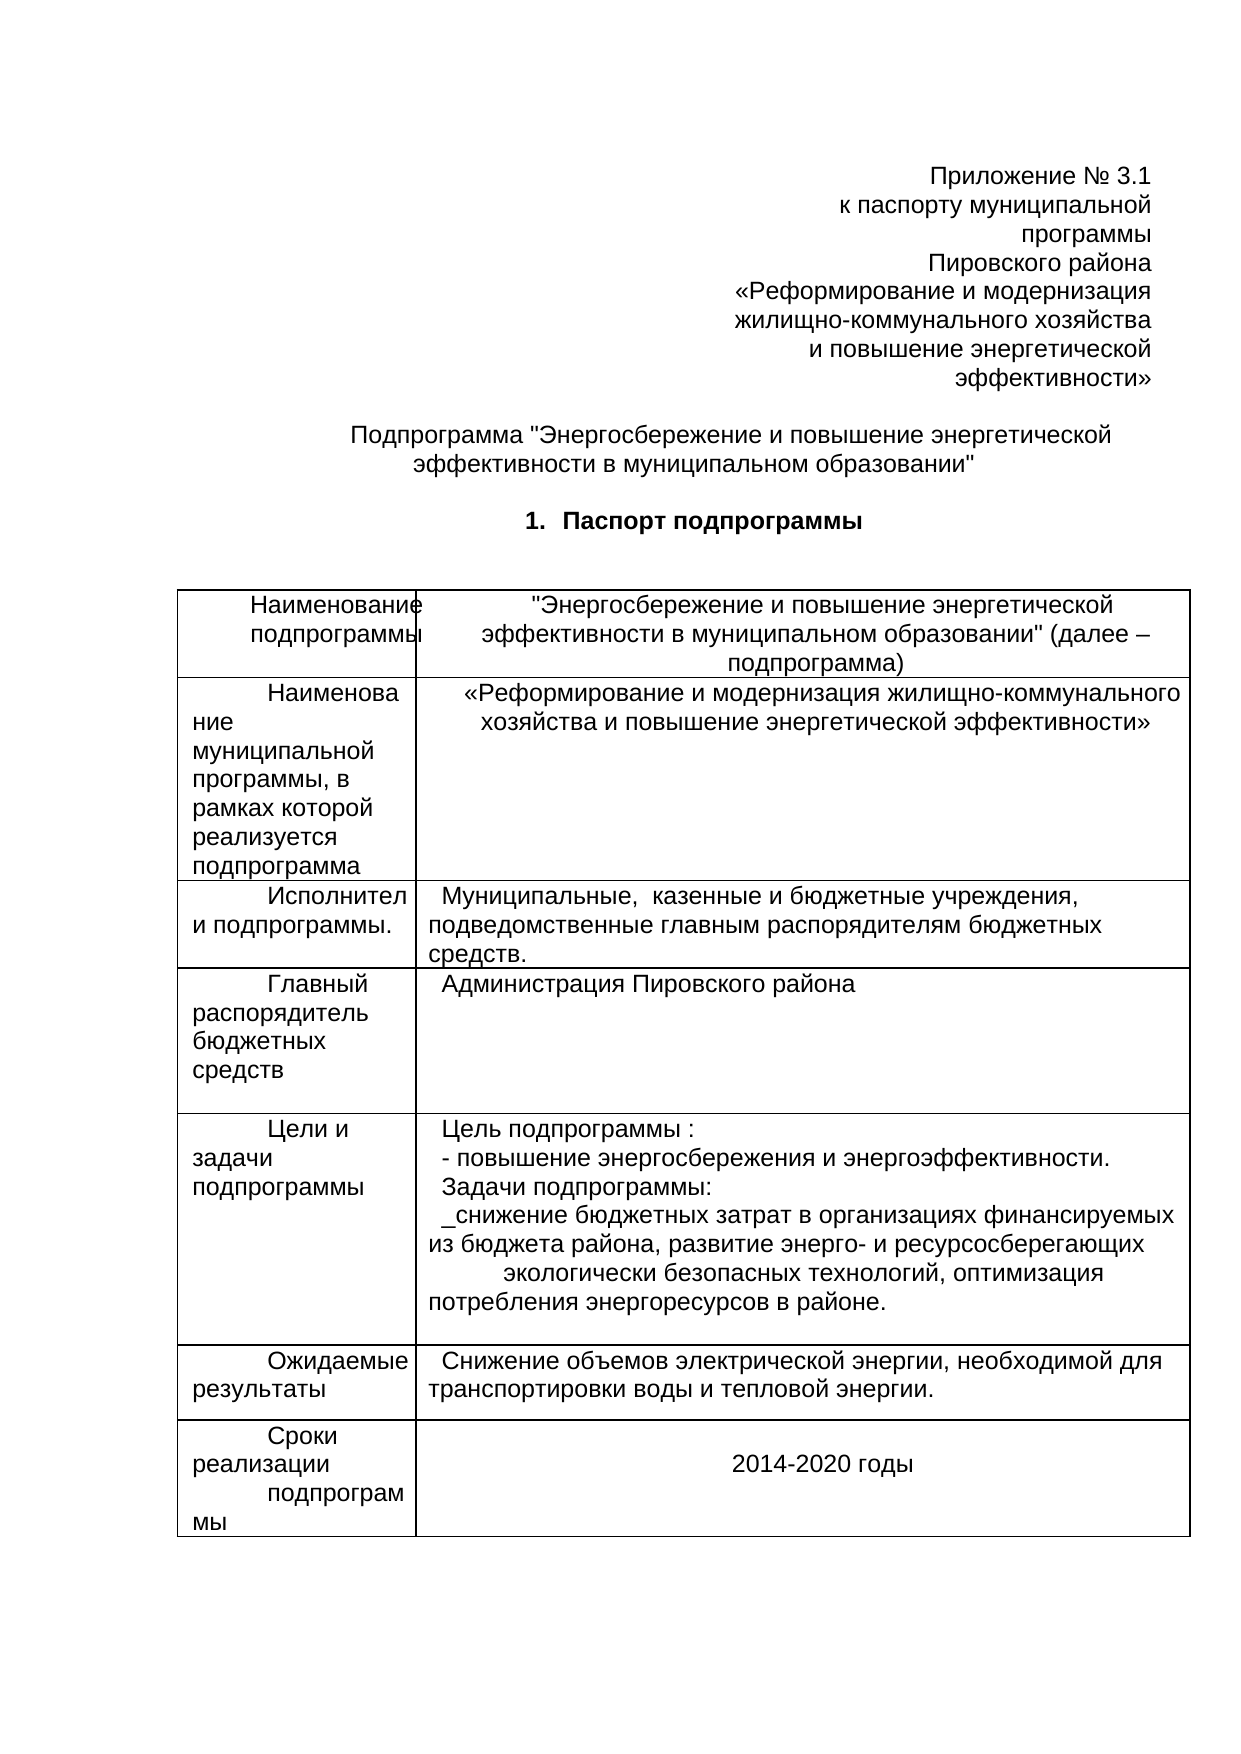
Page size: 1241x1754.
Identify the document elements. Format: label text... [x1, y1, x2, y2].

text Пировского района «Реформирование и модернизация жилищно-коммунального хозяйства и повышение энергетической эффективности» [723, 247, 1152, 391]
table_cell Главный распорядитель бюджетных средств [178, 969, 415, 1113]
table_cell Ожидаемые результаты [178, 1346, 415, 1419]
table_cell Исполнители подпрограммы. [178, 881, 415, 967]
table_cell Наименование муниципальной программы, в рамках которой реализуется подпрограмма [178, 678, 415, 879]
table_header Наименование подпрограммы [178, 591, 415, 677]
table_cell Цель подпрограммы : - повышение энергосбережения и энергоэффективности. Задачи подпрограммы: _снижение бюджетных затрат в организациях финансируемых из бюджета района, развитие энерго- и ресурсосберегающих экологически безопасных технологий, оптимизация потребления энергоресурсов в районе. [417, 1114, 1189, 1344]
table_cell Администрация Пировского района [417, 969, 1189, 1113]
table_cell «Реформирование и модернизация жилищно-коммунального хозяйства и повышение энергетической эффективности» [417, 678, 1189, 879]
text Приложение № 3.1 [723, 161, 1152, 190]
table_cell Муниципальные, казенные и бюджетные учреждения, подведомственные главным распорядителям бюджетных средств. [417, 881, 1189, 967]
table_cell Сроки реализации подпрограммы [178, 1421, 415, 1536]
table_header "Энергосбережение и повышение энергетической эффективности в муниципальном образовании" (далее – подпрограмма) [417, 591, 1189, 677]
list Паспорт подпрограммы [236, 506, 1152, 535]
text к паспорту муниципальной программы [723, 190, 1152, 247]
table_cell Снижение объемов электрической энергии, необходимой для транспортировки воды и тепловой энергии. [417, 1346, 1189, 1419]
text Подпрограмма "Энергосбережение и повышение энергетической эффективности в муниципальном образовании" [236, 420, 1152, 477]
table_cell 2014-2020 годы [417, 1421, 1189, 1536]
table_cell Цели и задачи подпрограммы [178, 1114, 415, 1344]
